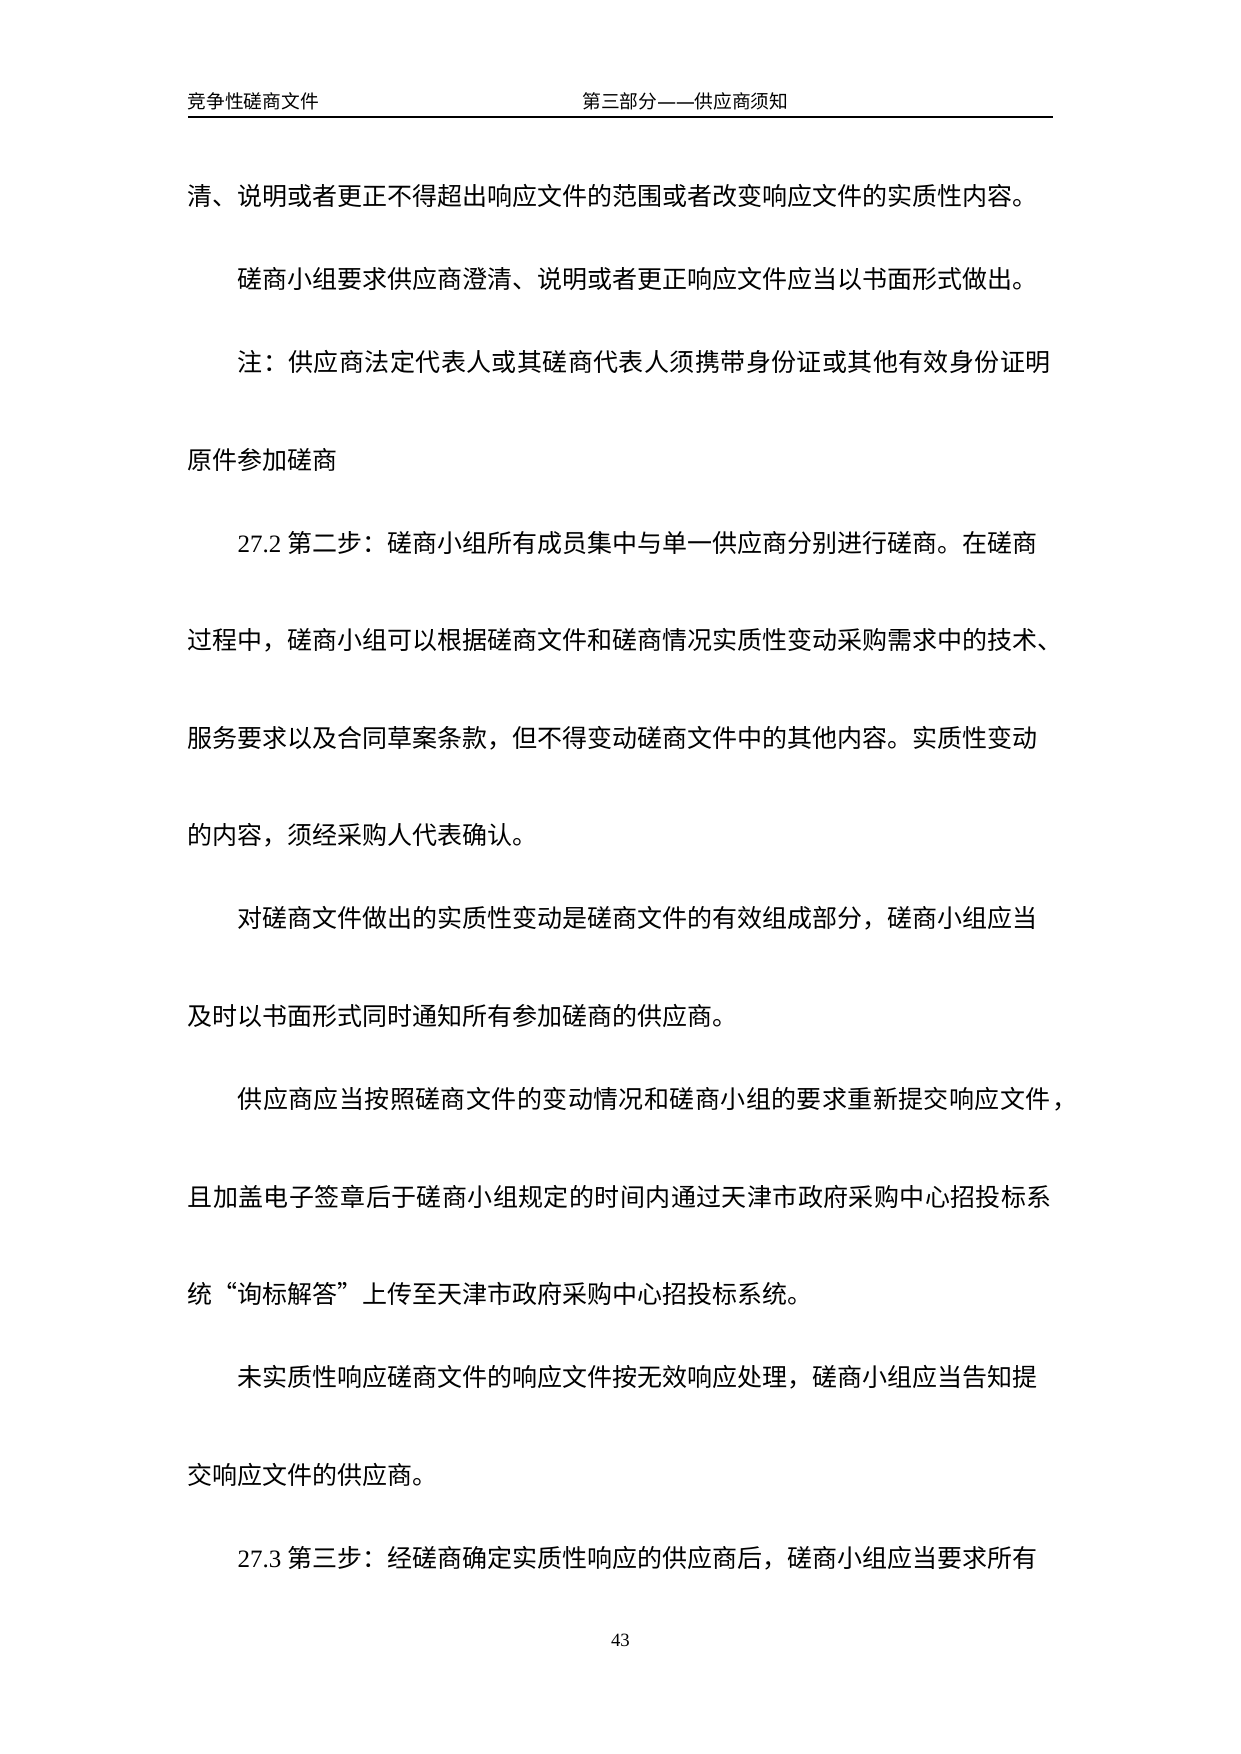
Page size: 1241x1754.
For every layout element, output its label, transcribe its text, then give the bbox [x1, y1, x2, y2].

text 供应商应当按照磋商文件的变动情况和磋商小组的要求重新提交响应文件，且加盖电子签章后于磋商小组规定的时间内通过天津市政府采购中心招投标系统“询标解答”上传至天津市政府采购中心招投标系统。 [187, 1065, 1053, 1325]
text 磋商小组要求供应商澄清、说明或者更正响应文件应当以书面形式做出。 [187, 245, 1053, 310]
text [187, 1524, 1053, 1589]
text 注：供应商法定代表人或其磋商代表人须携带身份证或其他有效身份证明原件参加磋商 [187, 328, 1053, 491]
text 对磋商文件做出的实质性变动是磋商文件的有效组成部分，磋商小组应当及时以书面形式同时通知所有参加磋商的供应商。 [187, 884, 1053, 1047]
text 27.2 第二步：磋商小组所有成员集中与单一供应商分别进行磋商。在磋商过程中，磋商小组可以根据磋商文件和磋商情况实质性变动采购需求中的技术、服务要求以及合同草案条款，但不得变动磋商文件中的其他内容。实质性变动的内容，须经采购人代表确认。 [187, 509, 1053, 866]
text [187, 162, 1053, 227]
text 未实质性响应磋商文件的响应文件按无效响应处理，磋商小组应当告知提交响应文件的供应商。 [187, 1343, 1053, 1506]
